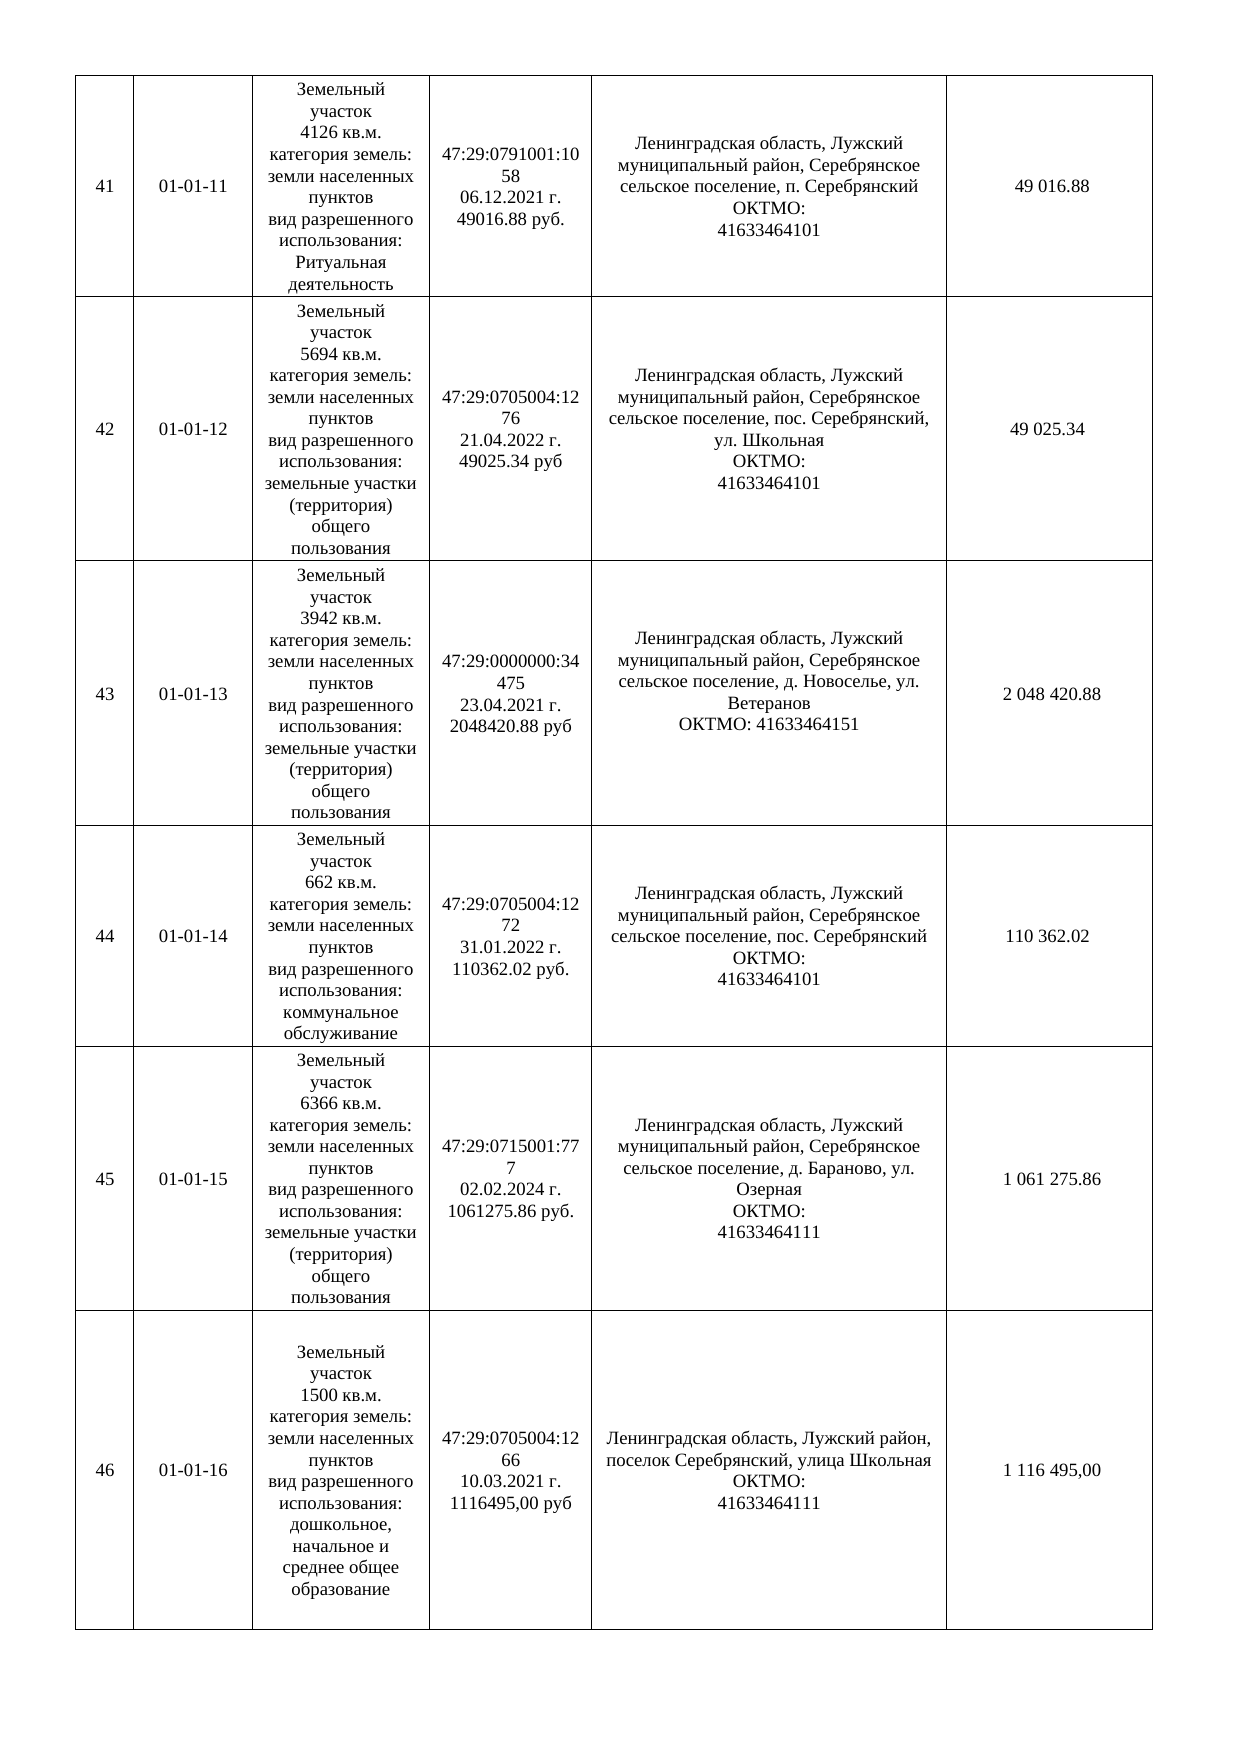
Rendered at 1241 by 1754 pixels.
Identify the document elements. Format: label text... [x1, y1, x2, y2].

table_cell 42 [76, 297, 133, 560]
table_cell Земельный участок 3942 кв.м. категория земель: земли населенных пунктов вид разрешенного использования: земельные участки (территория) общего пользования [253, 561, 429, 825]
table_cell 47:29:0000000:34475 23.04.2021 г. 2048420.88 руб [430, 561, 591, 825]
table_cell 1 061 275.86 [947, 1047, 1152, 1310]
table_cell 110 362.02 [947, 826, 1152, 1046]
table_cell 49 016.88 [947, 76, 1152, 296]
table_cell Ленинградская область, Лужский муниципальный район, Серебрянское сельское поселение, д. Новоселье, ул. Ветеранов ОКТМО: 41633464151 [592, 561, 946, 825]
table_cell Земельный участок 4126 кв.м. категория земель: земли населенных пунктов вид разрешенного использования: Ритуальная деятельность [253, 76, 429, 296]
table_cell Ленинградская область, Лужский район, поселок Серебрянский, улица Школьная ОКТМО: 41633464111 [592, 1311, 946, 1629]
table_cell 47:29:0791001:1058 06.12.2021 г. 49016.88 руб. [430, 76, 591, 296]
table_cell 47:29:0705004:1266 10.03.2021 г. 1116495,00 руб [430, 1311, 591, 1629]
table_cell 01-01-14 [134, 826, 252, 1046]
table_cell 01-01-15 [134, 1047, 252, 1310]
table_cell 45 [76, 1047, 133, 1310]
table_cell 2 048 420.88 [947, 561, 1152, 825]
table_cell Ленинградская область, Лужский муниципальный район, Серебрянское сельское поселение, п. Серебрянский ОКТМО: 41633464101 [592, 76, 946, 296]
table_cell Земельный участок 1500 кв.м. категория земель: земли населенных пунктов вид разрешенного использования: дошкольное, начальное и среднее общее образование [253, 1311, 429, 1629]
table_cell 47:29:0705004:1272 31.01.2022 г. 110362.02 руб. [430, 826, 591, 1046]
table_cell Земельный участок 5694 кв.м. категория земель: земли населенных пунктов вид разрешенного использования: земельные участки (территория) общего пользования [253, 297, 429, 560]
table_cell 1 116 495,00 [947, 1311, 1152, 1629]
table_cell 47:29:0715001:777 02.02.2024 г. 1061275.86 руб. [430, 1047, 591, 1310]
table_cell Ленинградская область, Лужский муниципальный район, Серебрянское сельское поселение, пос. Серебрянский ОКТМО: 41633464101 [592, 826, 946, 1046]
table_cell 01-01-16 [134, 1311, 252, 1629]
table_cell 47:29:0705004:1276 21.04.2022 г. 49025.34 руб [430, 297, 591, 560]
table_cell Земельный участок 662 кв.м. категория земель: земли населенных пунктов вид разрешенного использования: коммунальное обслуживание [253, 826, 429, 1046]
table_cell 49 025.34 [947, 297, 1152, 560]
table_cell 44 [76, 826, 133, 1046]
table_cell 01-01-11 [134, 76, 252, 296]
table_cell Земельный участок 6366 кв.м. категория земель: земли населенных пунктов вид разрешенного использования: земельные участки (территория) общего пользования [253, 1047, 429, 1310]
table_cell 01-01-13 [134, 561, 252, 825]
table_cell 01-01-12 [134, 297, 252, 560]
table_cell 46 [76, 1311, 133, 1629]
table_cell 43 [76, 561, 133, 825]
table_cell Ленинградская область, Лужский муниципальный район, Серебрянское сельское поселение, пос. Серебрянский, ул. Школьная ОКТМО: 41633464101 [592, 297, 946, 560]
table_cell 41 [76, 76, 133, 296]
table_cell Ленинградская область, Лужский муниципальный район, Серебрянское сельское поселение, д. Бараново, ул. Озерная ОКТМО: 41633464111 [592, 1047, 946, 1310]
